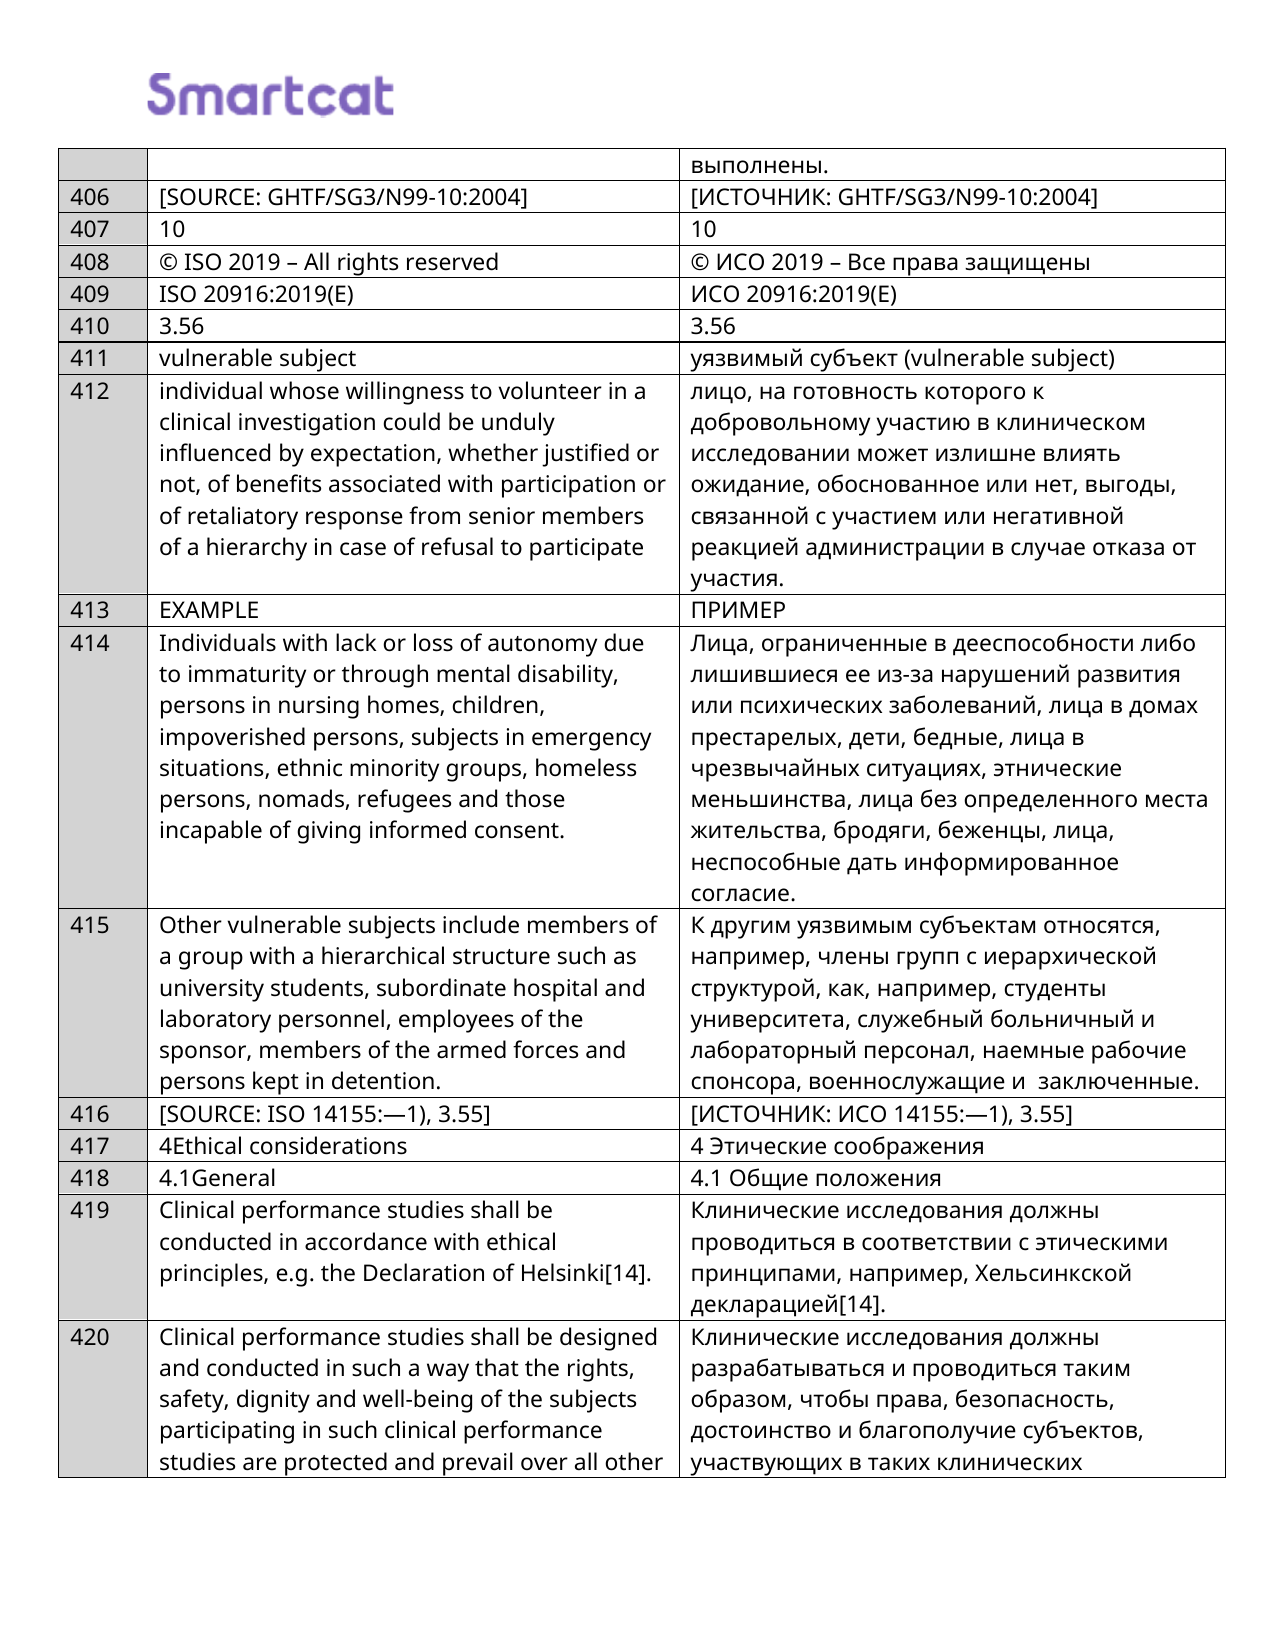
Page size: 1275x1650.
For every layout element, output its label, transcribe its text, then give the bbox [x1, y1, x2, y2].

table_cell ПРИМЕР [680, 595, 1225, 626]
table_cell EXAMPLE [148, 595, 679, 626]
table_cell 408 [59, 246, 147, 277]
picture [147, 73, 394, 118]
table_cell 405 [59, 149, 147, 180]
table_cell 412 [59, 375, 147, 593]
table_cell 10 [148, 213, 679, 244]
table_cell 413 [59, 595, 147, 626]
table_cell [ИСТОЧНИК: GHTF/SG3/N99-10:2004] [680, 181, 1225, 212]
table_cell [SOURCE: ISO 14155:—1), 3.55] [148, 1098, 679, 1129]
table_cell © ИСО 2019 – Все права защищены [680, 246, 1225, 277]
table_cell ISO 20916:2019(E) [148, 278, 679, 309]
table_cell 406 [59, 181, 147, 212]
table_cell Лица, ограниченные в дееспособности либо лишившиеся ее из-за нарушений развития или психических заболеваний, лица в домах престарелых, дети, бедные, лица в чрезвычайных ситуациях, этнические меньшинства, лица без определенного места жительства, бродяги, беженцы, лица, неспособные дать информированное согласие. [680, 627, 1225, 908]
table_cell 4.1 Общие положения [680, 1162, 1225, 1193]
table_cell individual whose willingness to volunteer in a clinical investigation could be unduly influenced by expectation, whether justified or not, of benefits associated with participation or of retaliatory response from senior members of a hierarchy in case of refusal to participate [148, 375, 679, 593]
table_cell 418 [59, 1162, 147, 1193]
table_cell 3.56 [680, 310, 1225, 341]
table_cell Clinical performance studies shall be conducted in accordance with ethical principles, e.g. the Declaration of Helsinki[14]. [148, 1195, 679, 1319]
table_cell ИСО 20916:2019(E) [680, 278, 1225, 309]
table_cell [148, 1321, 679, 1477]
table_cell 420 [59, 1321, 147, 1477]
table_cell 411 [59, 343, 147, 374]
table_cell 4 Этические соображения [680, 1130, 1225, 1161]
table_cell 414 [59, 627, 147, 908]
table_cell Individuals with lack or loss of autonomy due to immaturity or through mental disability, persons in nursing homes, children, impoverished persons, subjects in emergency situations, ethnic minority groups, homeless persons, nomads, refugees and those incapable of giving informed consent. [148, 627, 679, 908]
table_cell 419 [59, 1195, 147, 1319]
table_cell Other vulnerable subjects include members of a group with a hierarchical structure such as university students, subordinate hospital and laboratory personnel, employees of the sponsor, members of the armed forces and persons kept in detention. [148, 909, 679, 1097]
table_cell [SOURCE: GHTF/SG3/N99-10:2004] [148, 181, 679, 212]
table_cell уязвимый субъект (vulnerable subject) [680, 343, 1225, 374]
table_cell 10 [680, 213, 1225, 244]
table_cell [680, 1321, 1225, 1477]
table_cell 417 [59, 1130, 147, 1161]
table_cell 4.1General [148, 1162, 679, 1193]
table_cell лицо, на готовность которого к добровольному участию в клиническом исследовании может излишне влиять ожидание, обоснованное или нет, выгоды, связанной с участием или негативной реакцией администрации в случае отказа от участия. [680, 375, 1225, 593]
table_cell vulnerable subject [148, 343, 679, 374]
table_cell [ИСТОЧНИК: ИСО 14155:—1), 3.55] [680, 1098, 1225, 1129]
table_cell 409 [59, 278, 147, 309]
table_cell 3.56 [148, 310, 679, 341]
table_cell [148, 149, 679, 180]
table_cell К другим уязвимым субъектам относятся, например, члены групп с иерархической структурой, как, например, студенты университета, служебный больничный и лабораторный персонал, наемные рабочие спонсора, военнослужащие и заключенные. [680, 909, 1225, 1097]
table_cell 416 [59, 1098, 147, 1129]
table_cell Клинические исследования должны проводиться в соответствии с этическими принципами, например, Хельсинкской декларацией[14]. [680, 1195, 1225, 1319]
table_cell 4Ethical considerations [148, 1130, 679, 1161]
table_cell 410 [59, 310, 147, 341]
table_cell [680, 149, 1225, 180]
table_cell 407 [59, 213, 147, 244]
table_cell © ISO 2019 – All rights reserved [148, 246, 679, 277]
table_cell 415 [59, 909, 147, 1097]
